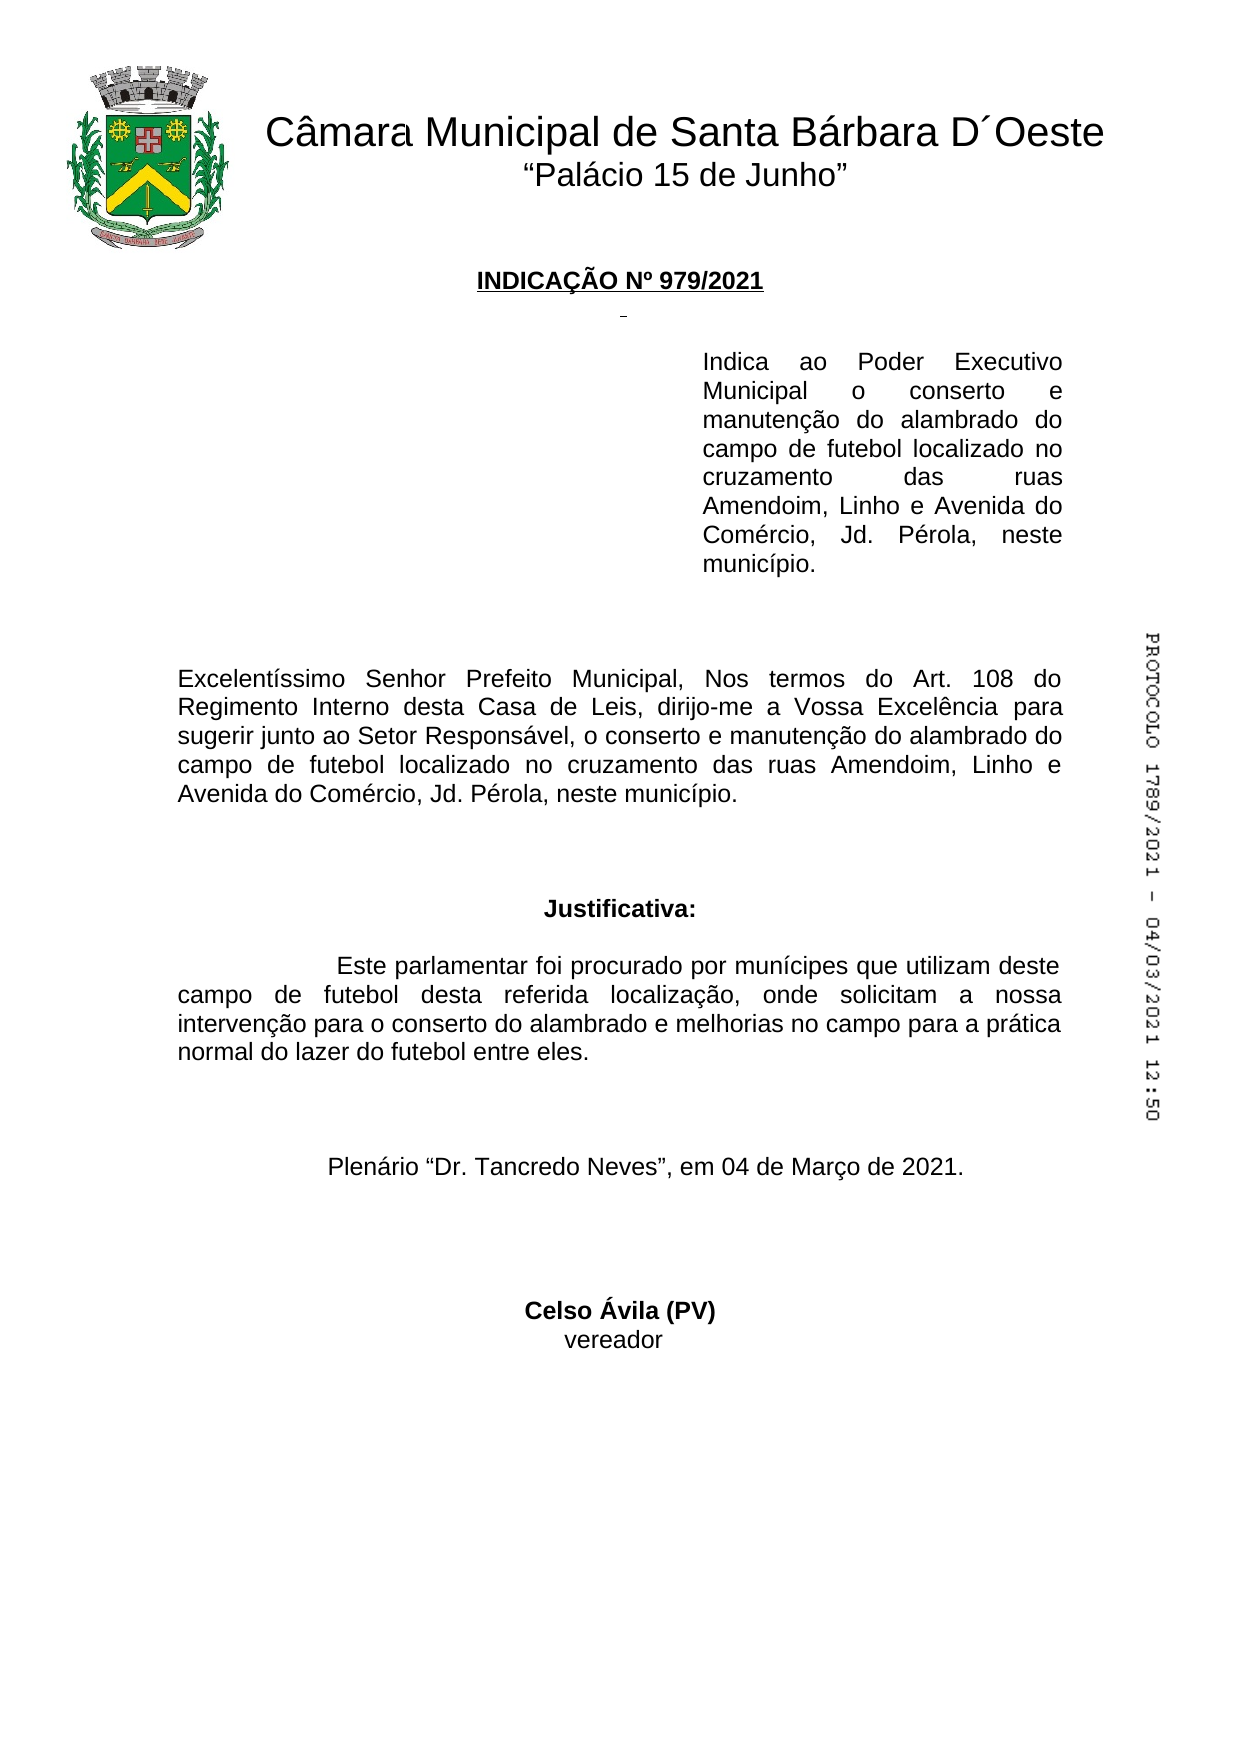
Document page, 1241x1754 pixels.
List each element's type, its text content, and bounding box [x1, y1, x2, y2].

text Excelentíssimo Senhor Prefeito Municipal, Nos termos do Art. 108 do Regimento Interno desta Casa de Leis, dirijo-me a Vossa Excelência para sugerir junto ao Setor Responsável, o conserto e manutenção do alambrado do campo de futebol localizado no cruzamento das ruas Amendoim, Linho e Avenida do Comércio, Jd. Pérola, neste município. [177, 664, 1063, 807]
text Celso Ávila (PV) [177, 1296, 1063, 1325]
text Este parlamentar foi procurado por munícipes que utilizam deste campo de futebol desta referida localização, onde solicitam a nossa intervenção para o conserto do alambrado e melhorias no campo para a prática normal do lazer do futebol entre eles. [177, 951, 1063, 1066]
text Plenário “Dr. Tancredo Neves”, em 04 de Março de 2021. [177, 1152, 1063, 1181]
text Justificativa: [177, 894, 1063, 922]
text vereador [177, 1325, 1063, 1354]
text Indica ao Poder Executivo Municipal o conserto e manutenção do alambrado do campo de futebol localizado no cruzamento das ruas Amendoim, Linho e Avenida do Comércio, Jd. Pérola, neste município. [702, 347, 1063, 577]
picture [1120, 629, 1183, 1125]
picture [66, 66, 235, 256]
title INDICAÇÃO Nº 979/2021 [177, 266, 1063, 294]
